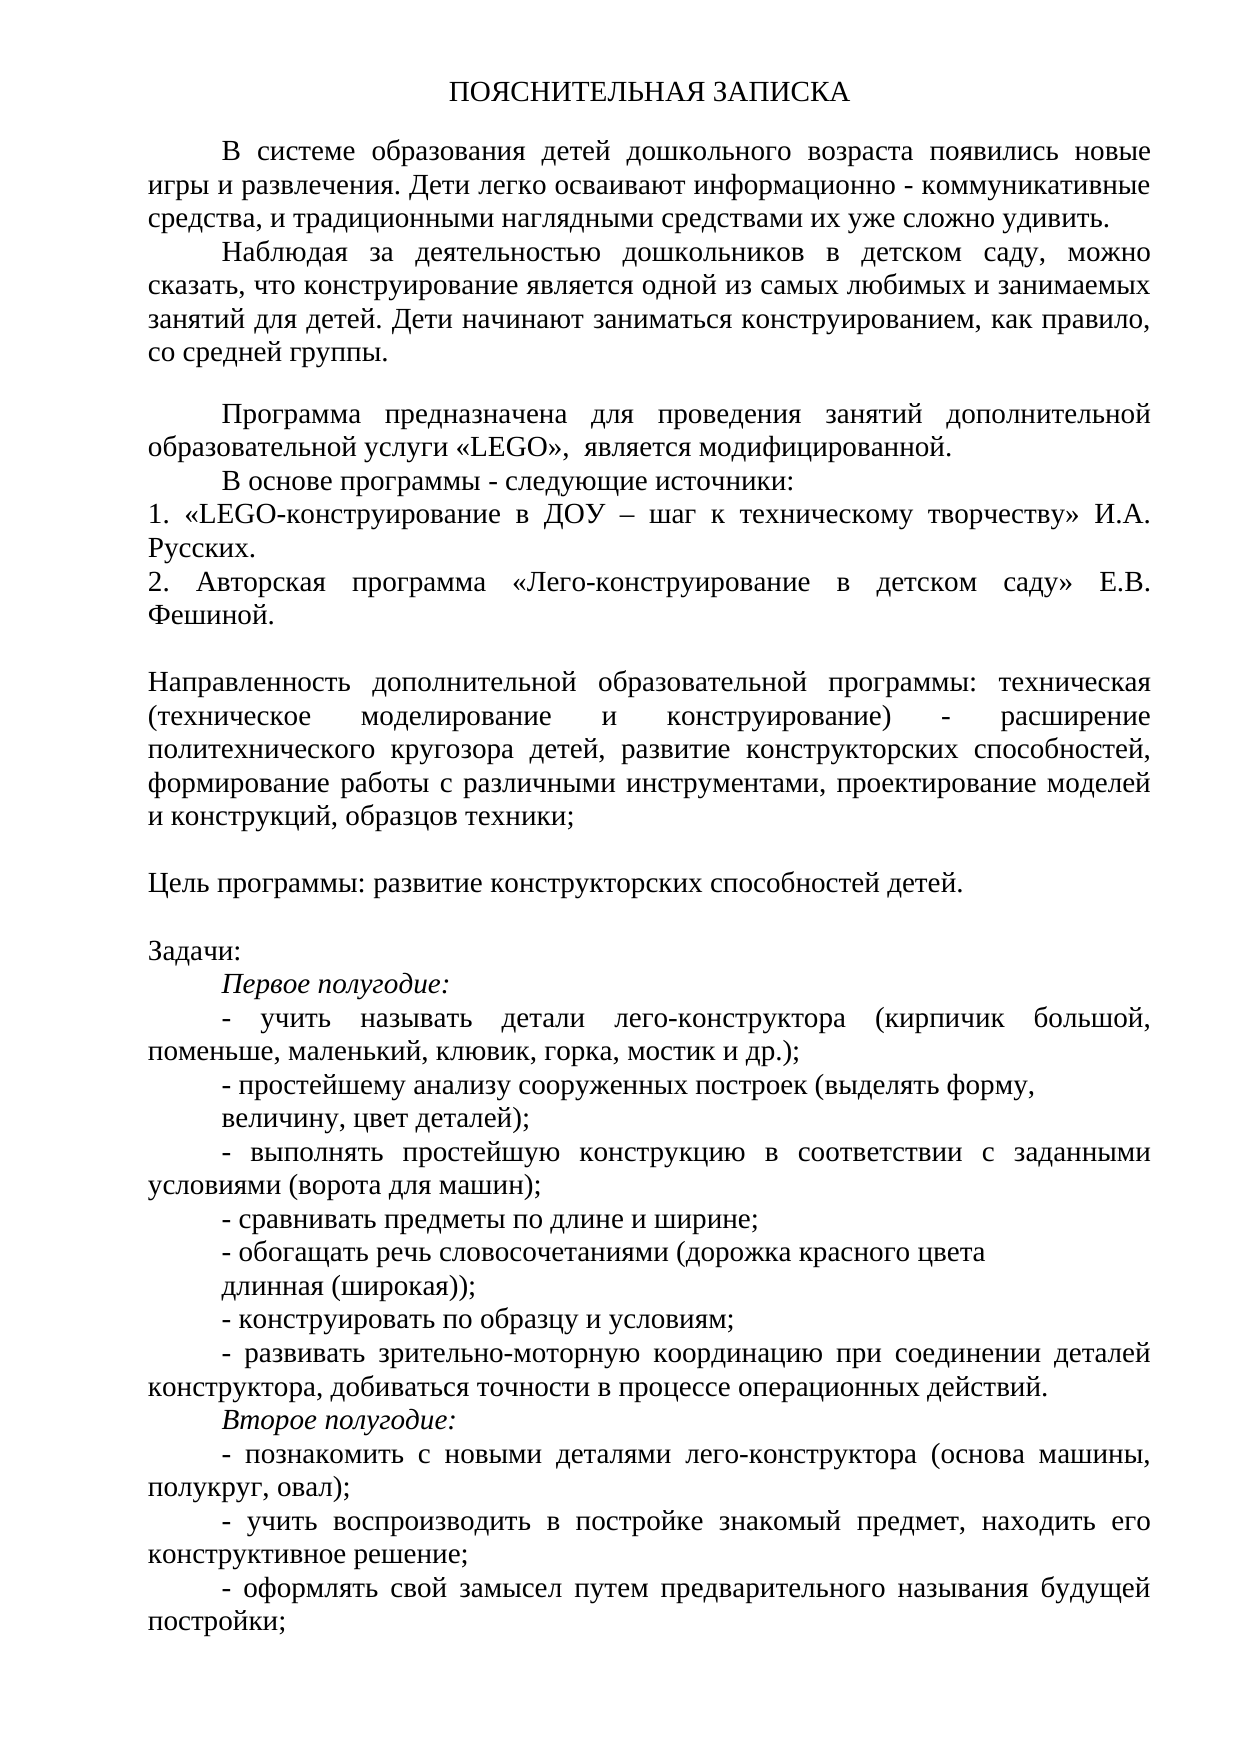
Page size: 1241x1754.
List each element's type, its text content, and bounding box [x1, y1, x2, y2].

text 2. Авторская программа «Лего-конструирование в детском саду» Е.В. Фешиной. [148, 564, 1152, 631]
text - оформлять свой замысел путем предварительного называния будущей постройки; [148, 1570, 1152, 1637]
text - развивать зрительно-моторную координацию при соединении деталей конструктора, добиваться точности в процессе операционных действий. [148, 1335, 1152, 1402]
text ПОЯСНИТЕЛЬНАЯ ЗАПИСКА [148, 74, 1152, 107]
text - простейшему анализу сооруженных построек (выделять форму, [148, 1067, 1152, 1100]
text величину, цвет деталей); [148, 1100, 1152, 1134]
text Наблюдая за деятельностью дошкольников в детском саду, можно сказать, что конструирование является одной из самых любимых и занимаемых занятий для детей. Дети начинают заниматься конструированием, как правило, со средней группы. [148, 234, 1152, 368]
text Направленность дополнительной образовательной программы: техническая (техническое моделирование и конструирование) - расширение политехнического кругозора детей, развитие конструкторских способностей, формирование работы с различными инструментами, проектирование моделей и конструкций, образцов техники; [148, 664, 1152, 832]
text В системе образования детей дошкольного возраста появились новые игры и развлечения. Дети легко осваивают информационно - коммуникативные средства, и традиционными наглядными средствами их уже сложно удивить. [148, 133, 1152, 234]
text Задачи: [148, 933, 1152, 966]
text - конструировать по образцу и условиям; [148, 1302, 1152, 1335]
text Цель программы: развитие конструкторских способностей детей. [148, 866, 1152, 899]
text Программа предназначена для проведения занятий дополнительной образовательной услуги «LEGO», является модифицированной. [148, 396, 1152, 463]
text Второе полугодие: [148, 1402, 1152, 1436]
text - познакомить с новыми деталями лего-конструктора (основа машины, полукруг, овал); [148, 1436, 1152, 1503]
text В основе программы - следующие источники: [148, 463, 1152, 497]
text - учить называть детали лего-конструктора (кирпичик большой, поменьше, маленький, клювик, горка, мостик и др.); [148, 1000, 1152, 1067]
text - учить воспроизводить в постройке знакомый предмет, находить его конструктивное решение; [148, 1503, 1152, 1570]
text 1. «LEGO-конструирование в ДОУ – шаг к техническому творчеству» И.А. Русских. [148, 497, 1152, 564]
text - выполнять простейшую конструкцию в соответствии с заданными условиями (ворота для машин); [148, 1134, 1152, 1201]
text - сравнивать предметы по длине и ширине; [148, 1201, 1152, 1234]
text Первое полугодие: [148, 966, 1152, 1000]
text длинная (широкая)); [148, 1268, 1152, 1302]
text - обогащать речь словосочетаниями (дорожка красного цвета [148, 1234, 1152, 1268]
